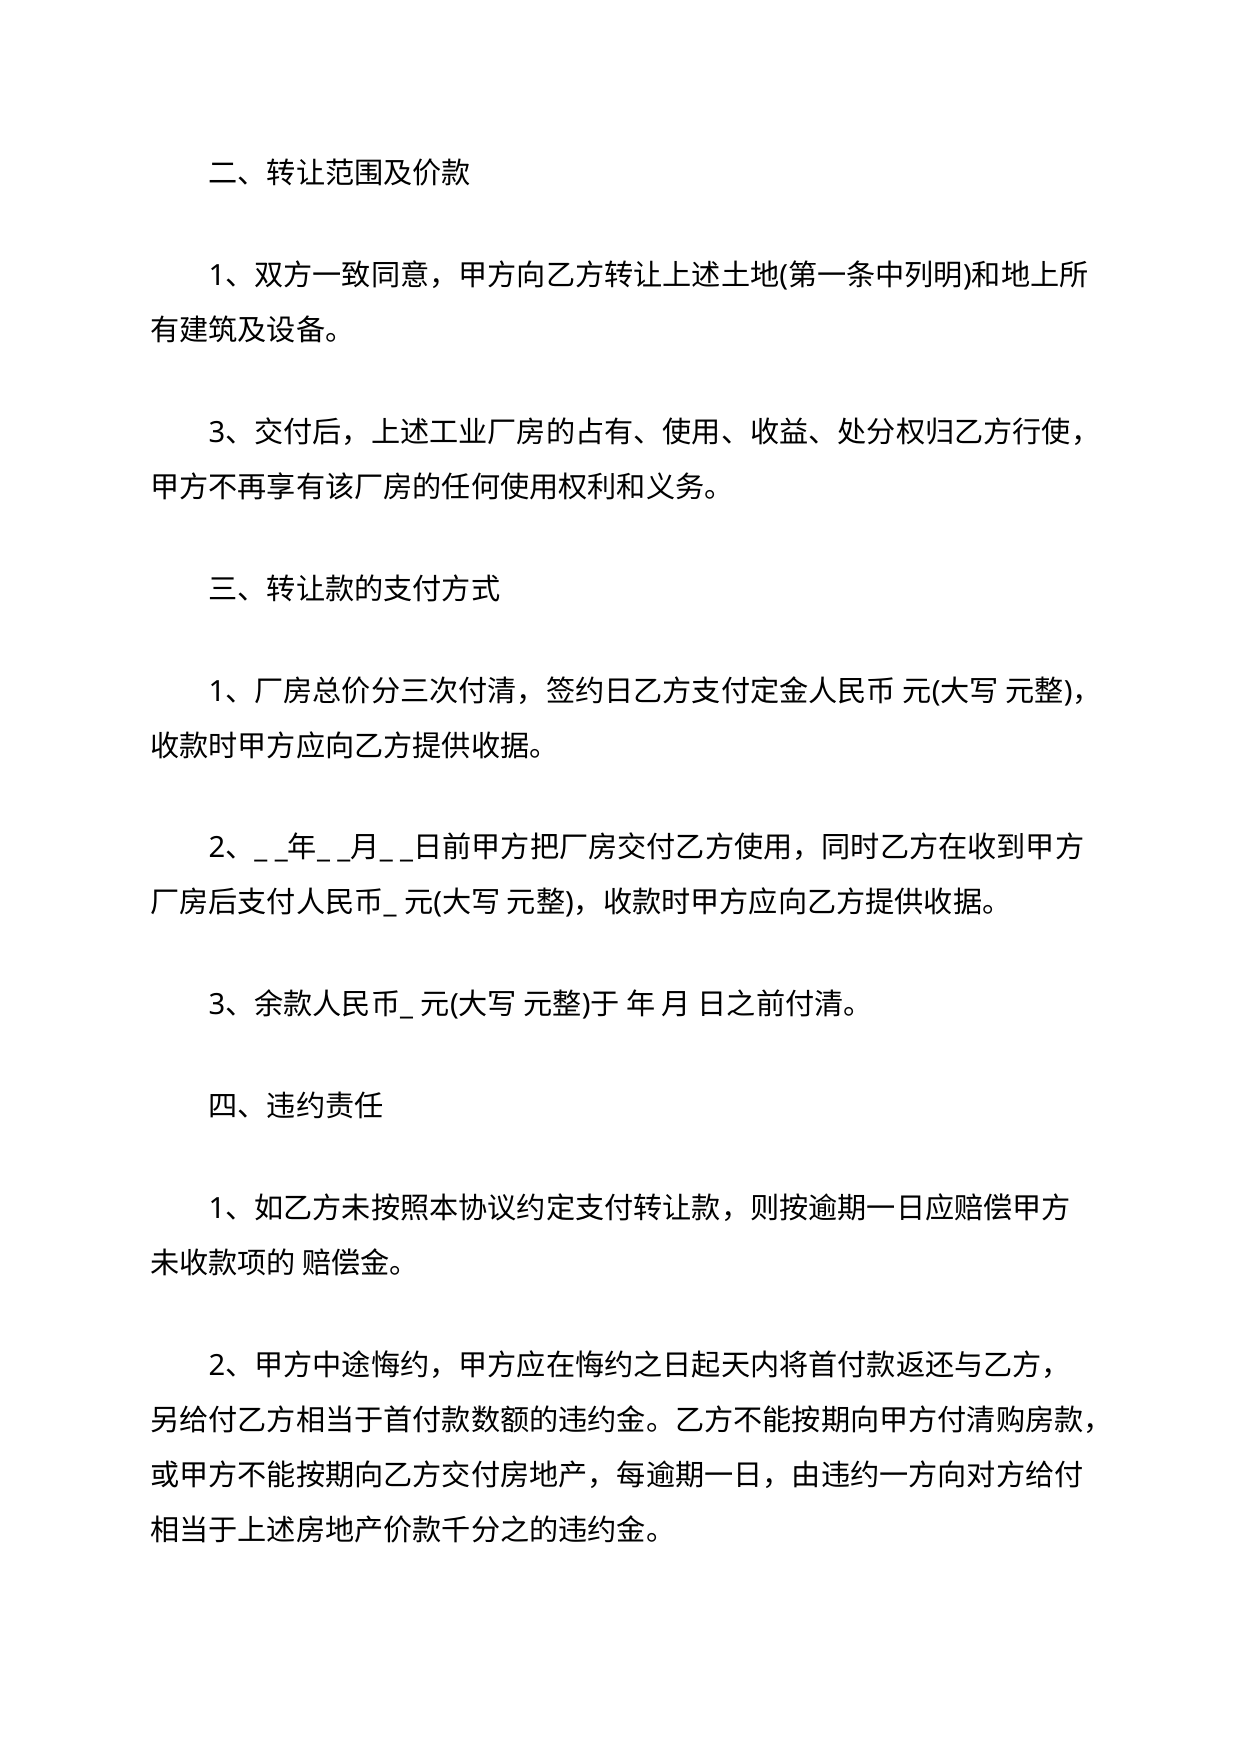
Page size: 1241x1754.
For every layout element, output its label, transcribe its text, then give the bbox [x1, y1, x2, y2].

text 1、双方一致同意，甲方向乙方转让上述土地(第一条中列明)和地上所有建筑及设备。 [150, 252, 1090, 349]
text 1、如乙方未按照本协议约定支付转让款，则按逾期一日应赔偿甲方未收款项的 赔偿金。 [150, 1184, 1090, 1282]
text 3、交付后，上述工业厂房的占有、使用、收益、处分权归乙方行使，甲方不再享有该厂房的任何使用权利和义务。 [150, 408, 1090, 506]
text 3、余款人民币_ 元(大写 元整)于 年 月 日之前付清。 [150, 981, 1090, 1023]
text 2、甲方中途悔约，甲方应在悔约之日起天内将首付款返还与乙方，另给付乙方相当于首付款数额的违约金。乙方不能按期向甲方付清购房款，或甲方不能按期向乙方交付房地产，每逾期一日，由违约一方向对方给付相当于上述房地产价款千分之的违约金。 [150, 1341, 1090, 1548]
text 2、_ _年_ _月_ _日前甲方把厂房交付乙方使用，同时乙方在收到甲方厂房后支付人民币_ 元(大写 元整)，收款时甲方应向乙方提供收据。 [150, 824, 1090, 921]
text 1、厂房总价分三次付清，签约日乙方支付定金人民币 元(大写 元整)，收款时甲方应向乙方提供收据。 [150, 667, 1090, 764]
text 二、转让范围及价款 [150, 150, 1090, 192]
text 四、违约责任 [150, 1083, 1090, 1125]
text 三、转让款的支付方式 [150, 565, 1090, 608]
